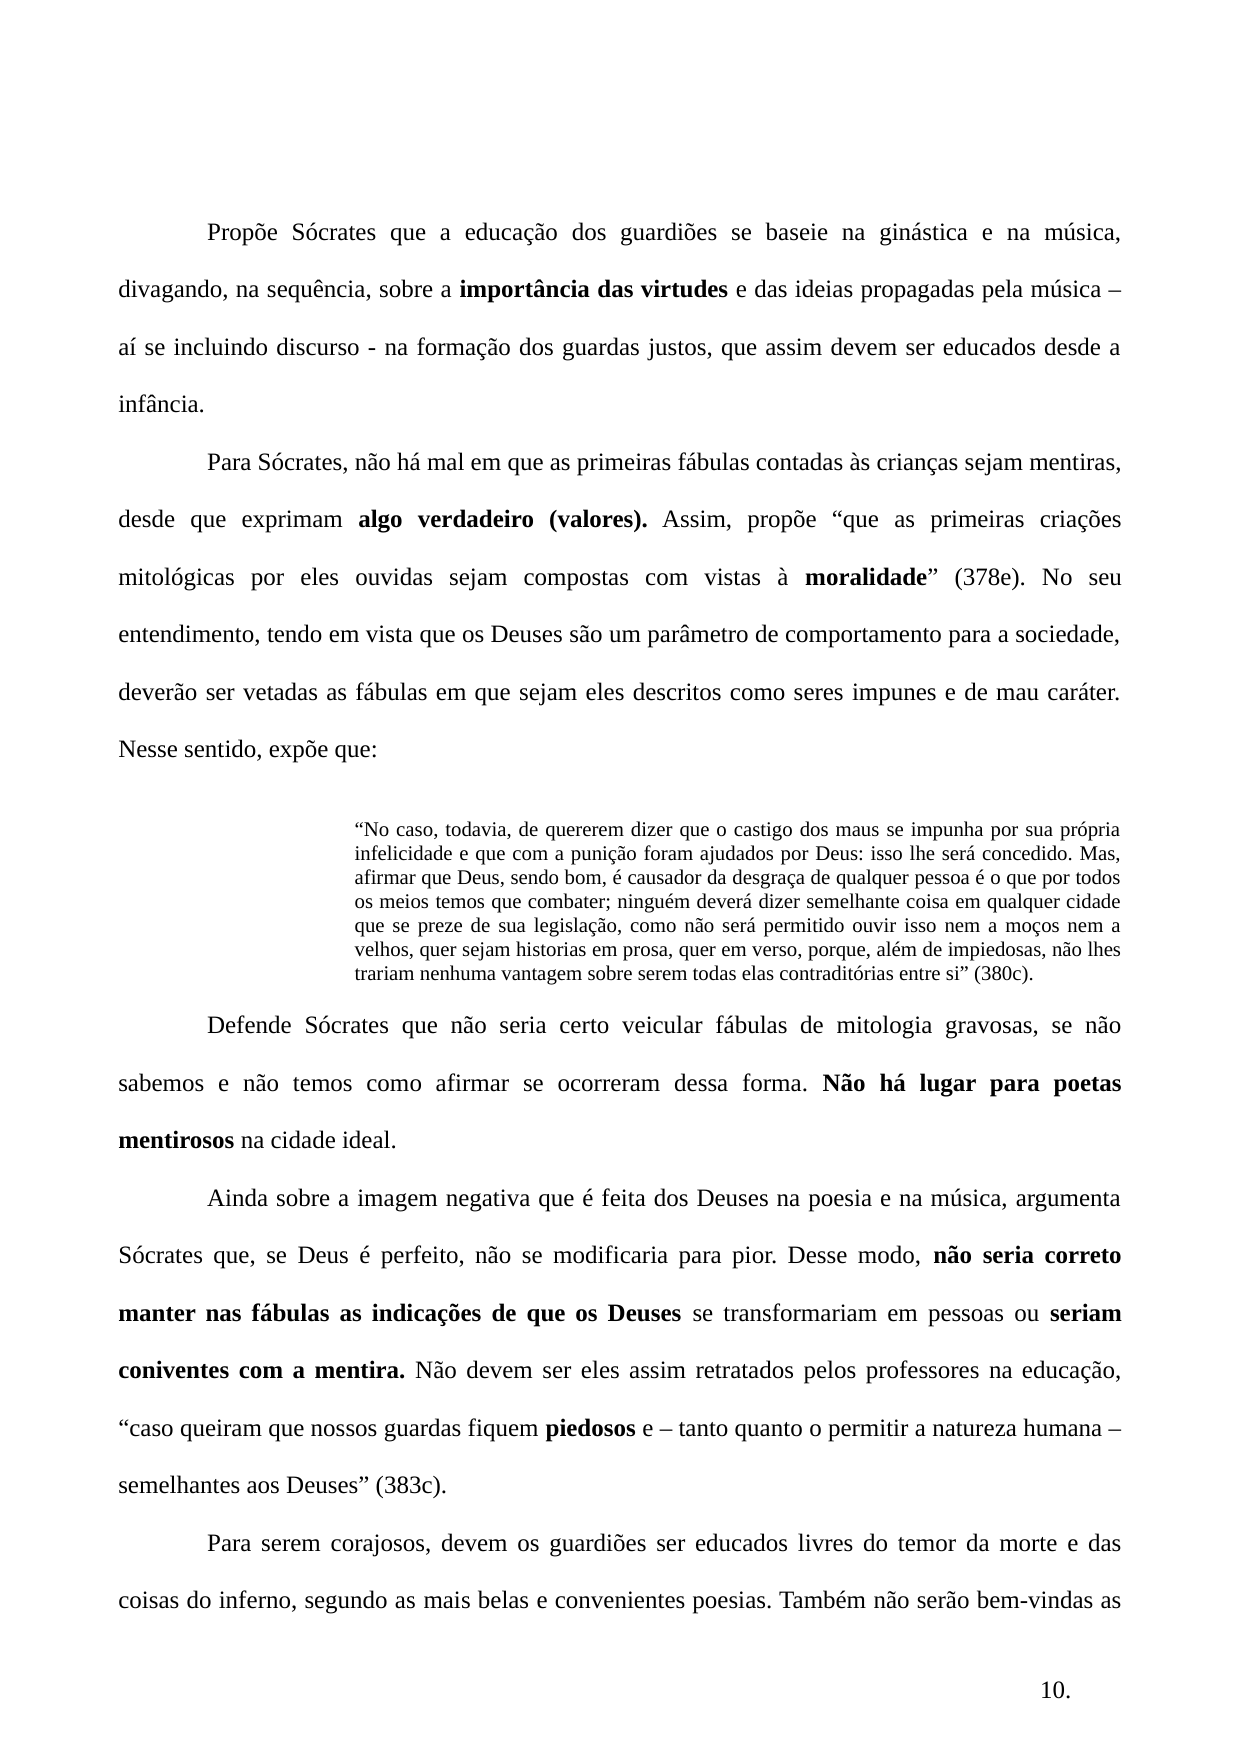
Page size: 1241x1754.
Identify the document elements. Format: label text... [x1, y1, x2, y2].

list Propõe Sócrates que a educação dos guardiões se baseie na ginástica e na música, divagando, na sequência, sobre a importância das virtudes e das ideias propagadas pela música – aí se incluindo discurso - na formação dos guardas justos, que assim devem ser educados desde a infância. [118, 217, 1122, 418]
list Defende Sócrates que não seria certo veicular fábulas de mitologia gravosas, se não sabemos e não temos como afirmar se ocorreram dessa forma. Não há lugar para poetas mentirosos na cidade ideal. [118, 1010, 1122, 1154]
list Para Sócrates, não há mal em que as primeiras fábulas contadas às crianças sejam mentiras, desde que exprimam algo verdadeiro (valores). Assim, propõe “que as primeiras criações mitológicas por eles ouvidas sejam compostas com vistas à moralidade” (378e). No seu entendimento, tendo em vista que os Deuses são um parâmetro de comportamento para a sociedade, deverão ser vetadas as fábulas em que sejam eles descritos como seres impunes e de mau caráter. Nesse sentido, expõe que: [118, 447, 1122, 763]
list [118, 1528, 1122, 1614]
list Ainda sobre a imagem negativa que é feita dos Deuses na poesia e na música, argumenta Sócrates que, se Deus é perfeito, não se modificaria para pior. Desse modo, não seria correto manter nas fábulas as indicações de que os Deuses se transformariam em pessoas ou seriam coniventes com a mentira. Não devem ser eles assim retratados pelos professores na educação, “caso queiram que nossos guardas fiquem piedosos e – tanto quanto o permitir a natureza humana – semelhantes aos Deuses” (383c). [118, 1183, 1122, 1499]
text “No caso, todavia, de quererem dizer que o castigo dos maus se impunha por sua própria infelicidade e que com a punição foram ajudados por Deus: isso lhe será concedido. Mas, afirmar que Deus, sendo bom, é causador da desgraça de qualquer pessoa é o que por todos os meios temos que combater; ninguém deverá dizer semelhante coisa em qualquer cidade que se preze de sua legislação, como não será permitido ouvir isso nem a moços nem a velhos, quer sejam historias em prosa, quer em verso, porque, além de impiedosas, não lhes trariam nenhuma vantagem sobre serem todas elas contraditórias entre si” (380c). [354, 817, 1122, 985]
